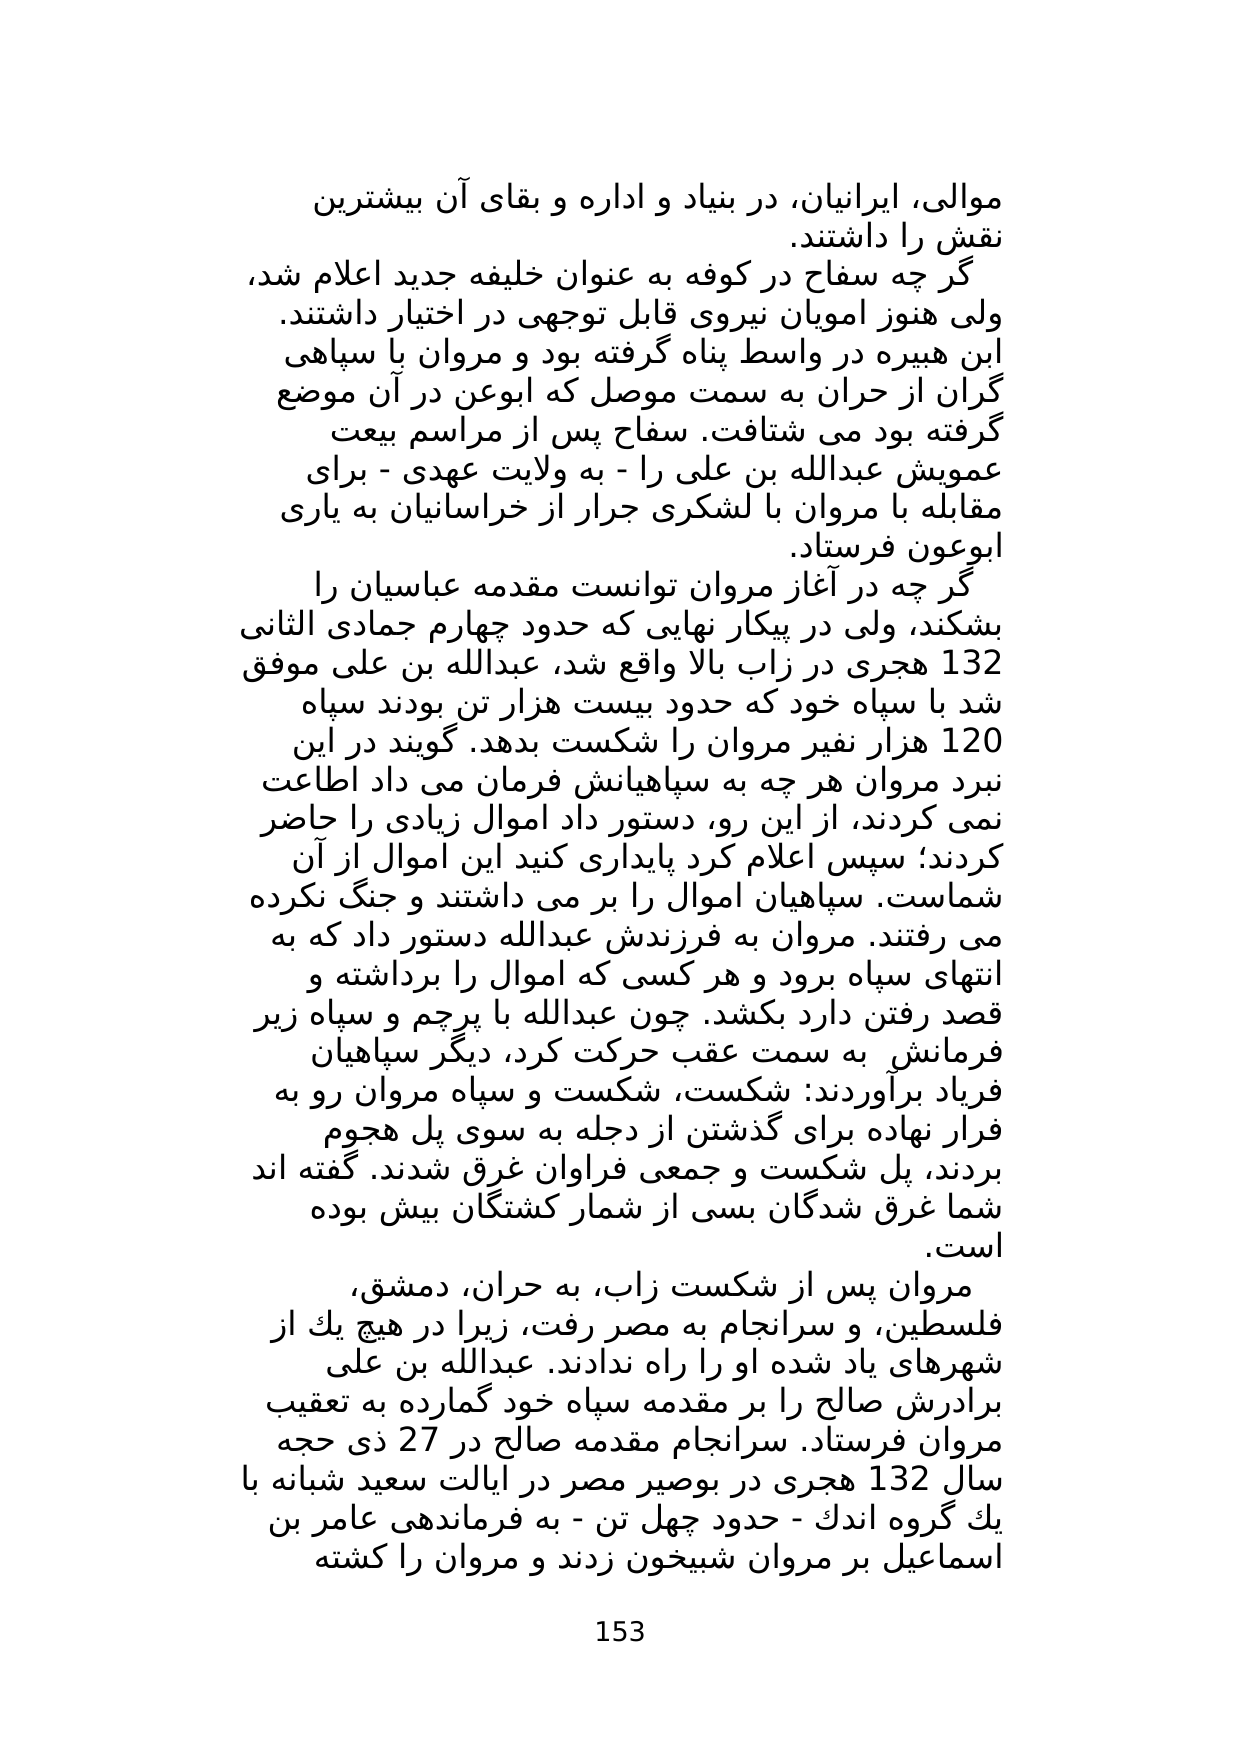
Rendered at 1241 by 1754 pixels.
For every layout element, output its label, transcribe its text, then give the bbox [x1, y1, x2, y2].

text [236, 177, 1004, 255]
text گر چه در آغاز مروان توانست مقدمه عباسيان را بشكند، ولى در پيكار نهايى كه حدود چهارم جمادى الثانى 132 هجرى در زاب بالا واقع شد، عبدالله بن على موفق شد با سپاه خود كه حدود بيست هزار تن بودند سپاه 120 هزار نفير مروان را شكست بدهد. گويند در اين نبرد مروان هر چه به سپاهيانش فرمان مى داد اطاعت نمى كردند، از اين رو، دستور داد اموال زيادى را حاضر كردند؛ سپس اعلام كرد پايدارى كنيد اين اموال از آن شماست. سپاهيان اموال را بر مى داشتند و جنگ نكرده مى رفتند. مروان به فرزندش عبدالله دستور داد كه به انتهاى سپاه برود و هر كسى كه اموال را برداشته و قصد رفتن دارد بكشد. چون عبدالله با پرچم و سپاه زير فرمانش ‍ به سمت عقب حركت كرد، ديگر سپاهيان فرياد برآوردند: شكست، شكست و سپاه مروان رو به فرار نهاده براى گذشتن از دجله به سوى پل هجوم بردند، پل شكست و جمعى فراوان غرق شدند. گفته اند شما غرق شدگان بسى از شمار كشتگان بيش بوده است. [236, 566, 1004, 1265]
text گر چه سفاح در كوفه به عنوان خليفه جديد اعلام شد، ولى هنوز امويان نيروى قابل توجهى در اختيار داشتند. ابن هبيره در واسط پناه گرفته بود و مروان با سپاهى گران از حران به سمت موصل كه ابوعن در آن موضع گرفته بود مى شتافت. سفاح پس از مراسم بيعت عمويش عبدالله بن على را - به ولايت عهدى - براى مقابله با مروان با لشكرى جرار از خراسانيان به يارى ابوعون فرستاد. [236, 255, 1004, 566]
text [236, 1265, 1004, 1576]
